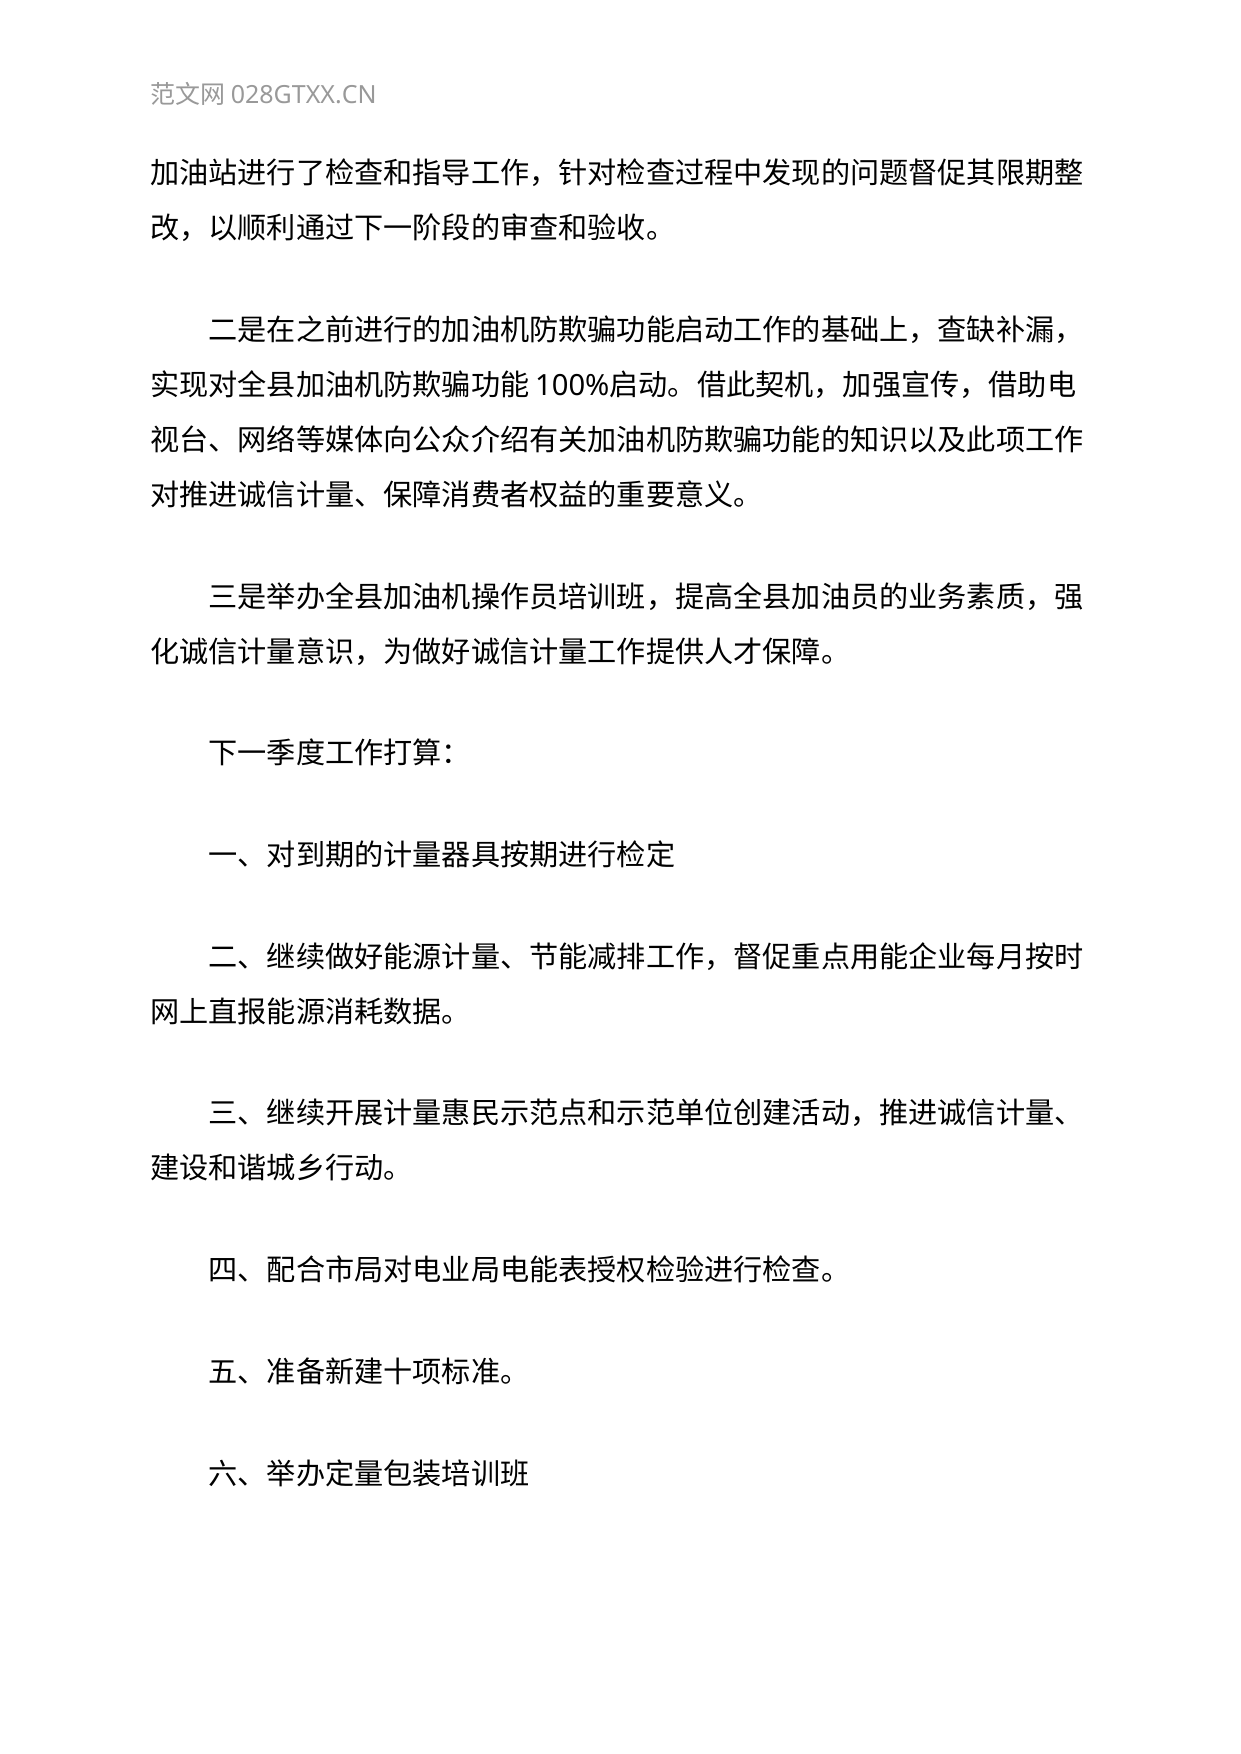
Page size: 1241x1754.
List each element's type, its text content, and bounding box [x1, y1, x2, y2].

text 三、继续开展计量惠民示范点和示范单位创建活动，推进诚信计量、建设和谐城乡行动。 [150, 1090, 1090, 1187]
text 下一季度工作打算： [150, 730, 1090, 772]
text 一、对到期的计量器具按期进行检定 [150, 832, 1090, 874]
text 二是在之前进行的加油机防欺骗功能启动工作的基础上，查缺补漏，实现对全县加油机防欺骗功能100%启动。借此契机，加强宣传，借助电视台、网络等媒体向公众介绍有关加油机防欺骗功能的知识以及此项工作对推进诚信计量、保障消费者权益的重要意义。 [150, 307, 1090, 514]
text 三是举办全县加油机操作员培训班，提高全县加油员的业务素质，强化诚信计量意识，为做好诚信计量工作提供人才保障。 [150, 573, 1090, 670]
text 二、继续做好能源计量、节能减排工作，督促重点用能企业每月按时网上直报能源消耗数据。 [150, 933, 1090, 1031]
text 六、举办定量包装培训班 [150, 1450, 1090, 1493]
text 四、配合市局对电业局电能表授权检验进行检查。 [150, 1247, 1090, 1289]
text 五、准备新建十项标准。 [150, 1348, 1090, 1391]
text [150, 150, 1090, 247]
